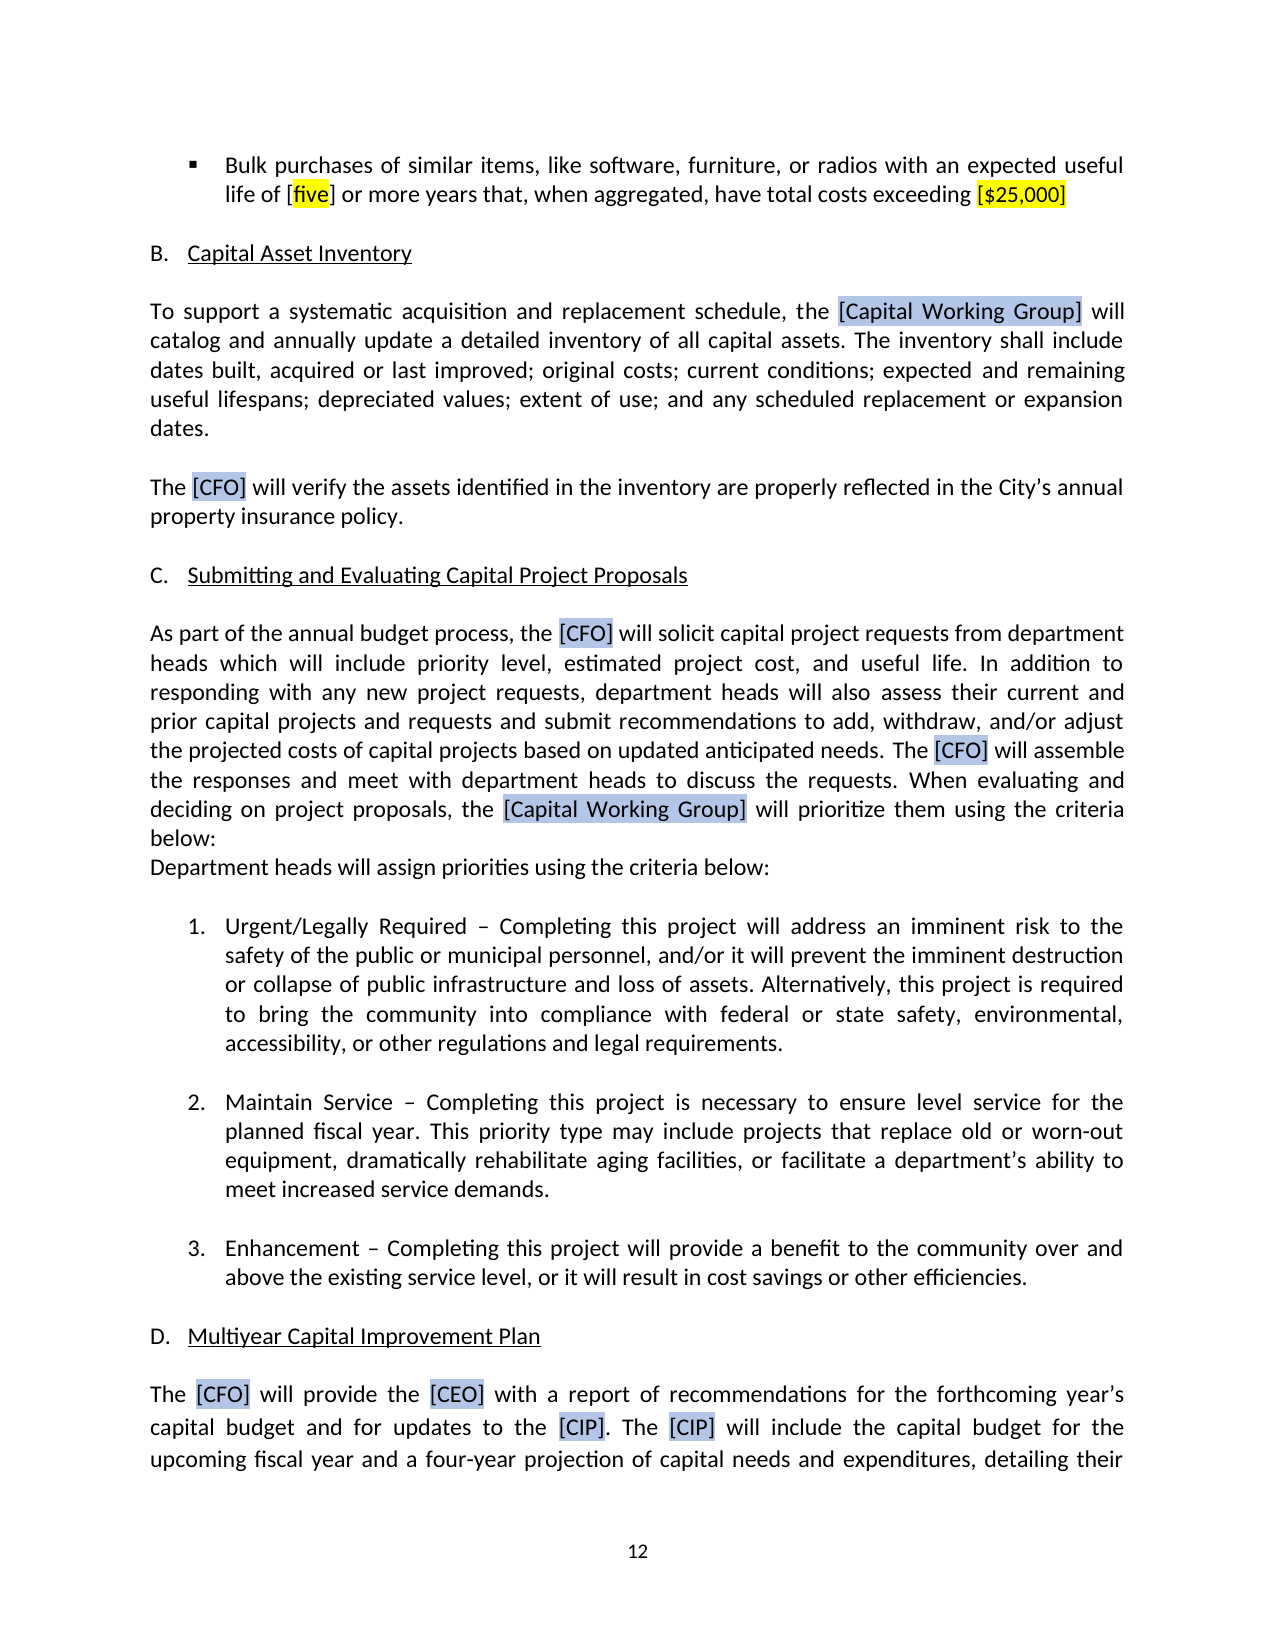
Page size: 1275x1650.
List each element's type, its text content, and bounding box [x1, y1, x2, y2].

text Department heads will assign priorities using the criteria below: [150, 852, 1125, 882]
list Submitting and Evaluating Capital Project Proposals [150, 560, 1125, 589]
list Urgent/Legally Required – Completing this project will address an imminent risk to the safety of the public or municipal personnel, and/or it will prevent the imminent destruction or collapse of public infrastructure and loss of assets. Alternatively, this project is required to bring the community into compliance with federal or state safety, environmental, accessibility, or other regulations and legal requirements. [187, 911, 1125, 1057]
text The [CFO] will verify the assets identified in the inventory are properly reflected in the City’s annual property insurance policy. [150, 472, 1125, 531]
list Multiyear Capital Improvement Plan [150, 1321, 1125, 1350]
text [150, 1379, 1125, 1473]
list Bulk purchases of similar items, like software, furniture, or radios with an expected useful life of [five] or more years that, when aggregated, have total costs exceeding [$25,000] [187, 150, 1125, 208]
text As part of the annual budget process, the [CFO] will solicit capital project requests from department heads which will include priority level, estimated project cost, and useful life. In addition to responding with any new project requests, department heads will also assess their current and prior capital projects and requests and submit recommendations to add, withdraw, and/or adjust the projected costs of capital projects based on updated anticipated needs. The [CFO] will assemble the responses and meet with department heads to discuss the requests. When evaluating and deciding on project proposals, the [Capital Working Group] will prioritize them using the criteria below: [150, 618, 1125, 852]
text To support a systematic acquisition and replacement schedule, the [Capital Working Group] will catalog and annually update a detailed inventory of all capital assets. The inventory shall include dates built, acquired or last improved; original costs; current conditions; expected and remaining useful lifespans; depreciated values; extent of use; and any scheduled replacement or expansion dates. [150, 296, 1125, 443]
list Enhancement – Completing this project will provide a benefit to the community over and above the existing service level, or it will result in cost savings or other efficiencies. [187, 1233, 1125, 1292]
list Maintain Service – Completing this project is necessary to ensure level service for the planned fiscal year. This priority type may include projects that replace old or worn-out equipment, dramatically rehabilitate aging facilities, or facilitate a department’s ability to meet increased service demands. [187, 1087, 1125, 1204]
list Capital Asset Inventory [150, 238, 1125, 267]
